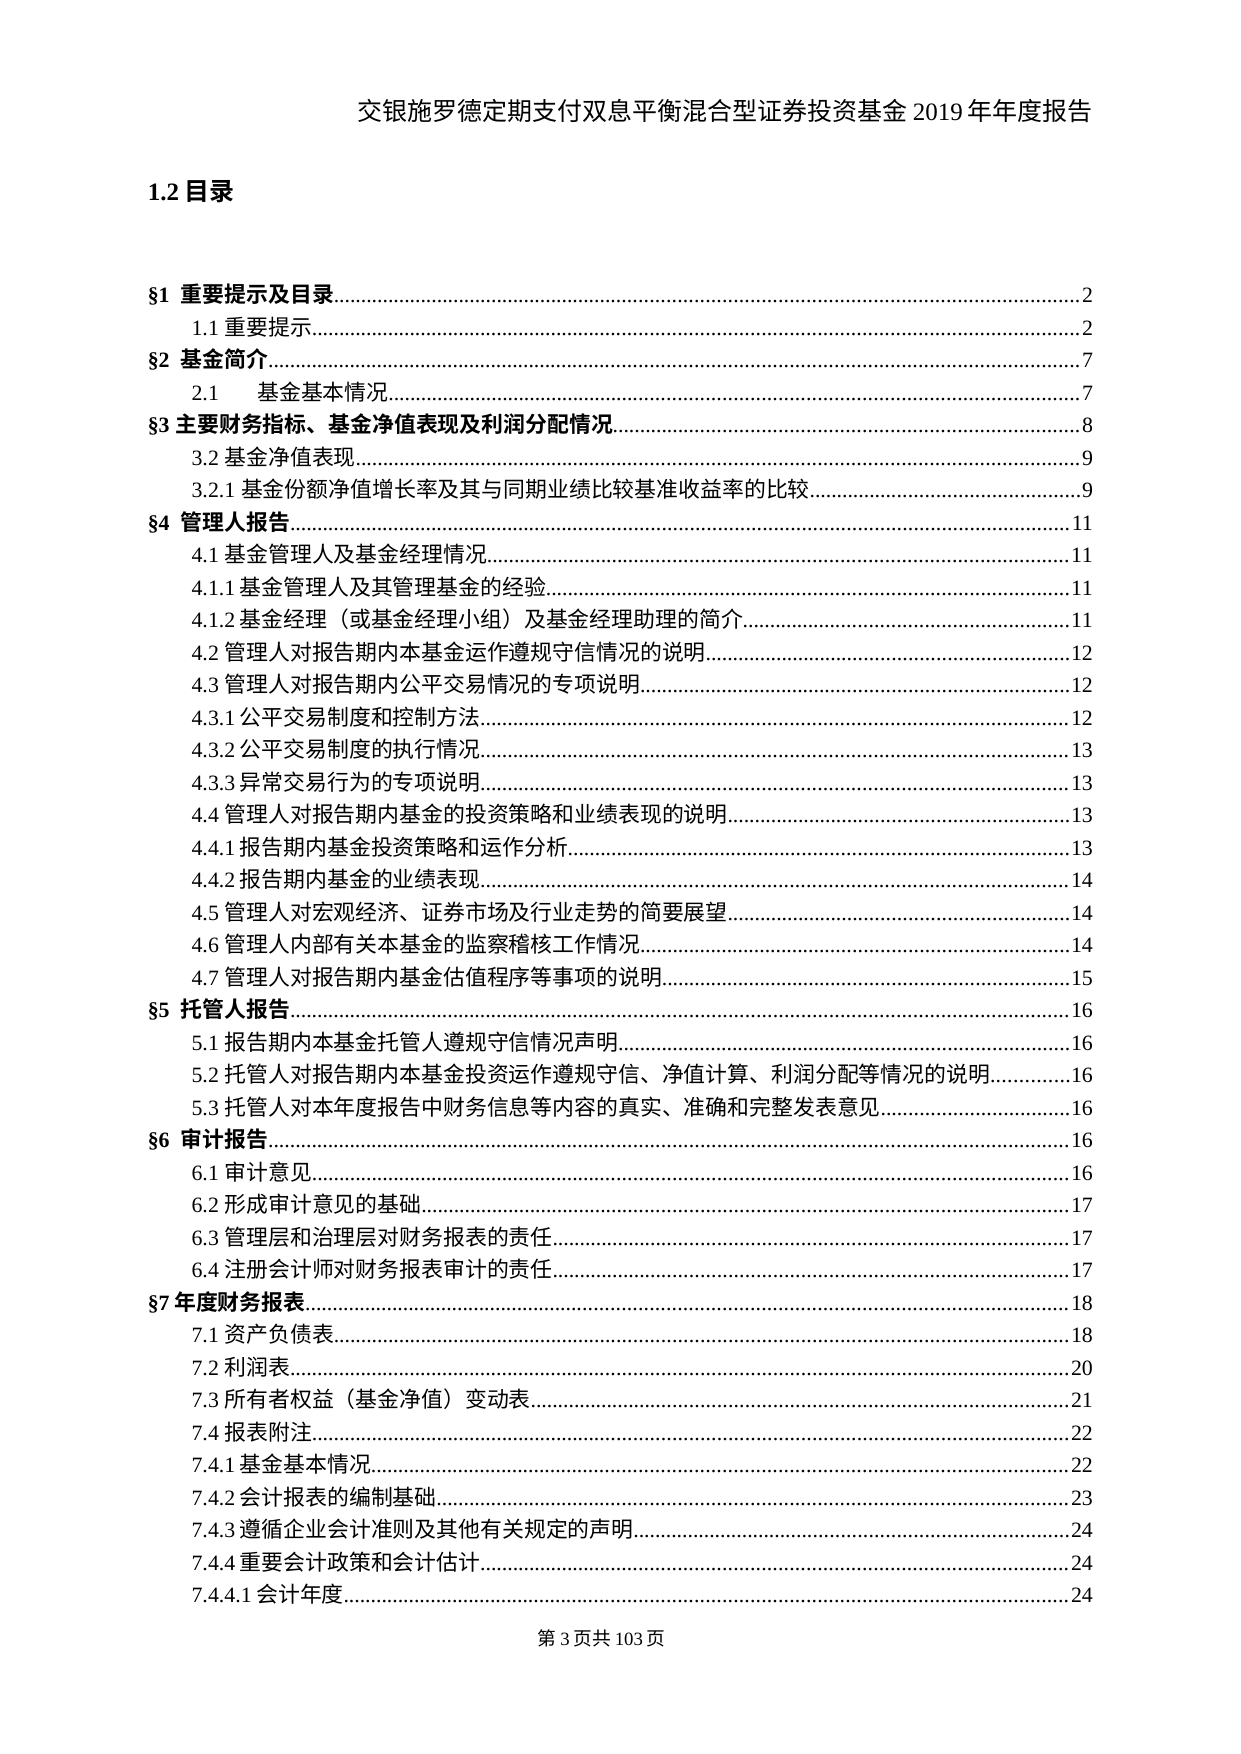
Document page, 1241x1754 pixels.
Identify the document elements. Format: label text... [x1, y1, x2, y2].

text 7.4.4重要会计政策和会计估计 24 [191, 1544, 1092, 1577]
text 4.4.2报告期内基金的业绩表现 14 [191, 862, 1092, 894]
text §2 基金简介 7 [148, 342, 1092, 374]
text §1 重要提示及目录 2 [148, 277, 1092, 309]
text 6.1 审计意见 16 [191, 1154, 1092, 1187]
text 7.4.3遵循企业会计准则及其他有关规定的声明 24 [191, 1512, 1092, 1544]
text §4 管理人报告 11 [148, 504, 1092, 537]
text 6.2 形成审计意见的基础 17 [191, 1187, 1092, 1219]
text 4.7 管理人对报告期内基金估值程序等事项的说明 15 [191, 959, 1092, 992]
text 7.4.4.1会计年度 24 [191, 1577, 1092, 1609]
text 4.3.3异常交易行为的专项说明 13 [191, 764, 1092, 797]
text 7.4.2会计报表的编制基础 23 [191, 1479, 1092, 1512]
text §6 审计报告 16 [148, 1122, 1092, 1154]
text §3 主要财务指标、基金净值表现及利润分配情况 8 [148, 407, 1092, 439]
text 1.1 重要提示 2 [191, 309, 1092, 342]
text 7.3 所有者权益（基金净值）变动表 21 [191, 1382, 1092, 1414]
text 7.1 资产负债表 18 [191, 1317, 1092, 1349]
text 5.3 托管人对本年度报告中财务信息等内容的真实、准确和完整发表意见 16 [191, 1089, 1092, 1122]
text 4.1.1基金管理人及其管理基金的经验 11 [191, 569, 1092, 602]
text 6.4 注册会计师对财务报表审计的责任 17 [191, 1252, 1092, 1284]
text 4.4.1报告期内基金投资策略和运作分析 13 [191, 829, 1092, 862]
text 4.5 管理人对宏观经济、证券市场及行业走势的简要展望 14 [191, 894, 1092, 927]
text 5.2 托管人对报告期内本基金投资运作遵规守信、净值计算、利润分配等情况的说明 16 [191, 1057, 1092, 1089]
text 6.3 管理层和治理层对财务报表的责任 17 [191, 1219, 1092, 1252]
text 4.4 管理人对报告期内基金的投资策略和业绩表现的说明 13 [191, 797, 1092, 829]
text 4.6 管理人内部有关本基金的监察稽核工作情况 14 [191, 927, 1092, 959]
text 4.3.2公平交易制度的执行情况 13 [191, 732, 1092, 764]
text 7.4.1基金基本情况 22 [191, 1447, 1092, 1479]
text §7年度财务报表 18 [148, 1284, 1092, 1317]
text 4.3 管理人对报告期内公平交易情况的专项说明 12 [191, 667, 1092, 699]
text 7.2 利润表 20 [191, 1349, 1092, 1382]
text §5 托管人报告 16 [148, 992, 1092, 1024]
text 4.3.1公平交易制度和控制方法 12 [191, 699, 1092, 732]
text 4.1 基金管理人及基金经理情况 11 [191, 537, 1092, 569]
text 1.2目录 [148, 157, 1092, 222]
text 7.4 报表附注 22 [191, 1414, 1092, 1447]
text 2.1 基金基本情况 7 [191, 374, 1092, 407]
text 4.1.2基金经理（或基金经理小组）及基金经理助理的简介 11 [191, 602, 1092, 634]
text 4.2 管理人对报告期内本基金运作遵规守信情况的说明 12 [191, 634, 1092, 667]
text 3.2.1 基金份额净值增长率及其与同期业绩比较基准收益率的比较 9 [191, 472, 1092, 504]
text 5.1 报告期内本基金托管人遵规守信情况声明 16 [191, 1024, 1092, 1057]
text 3.2 基金净值表现 9 [191, 439, 1092, 472]
